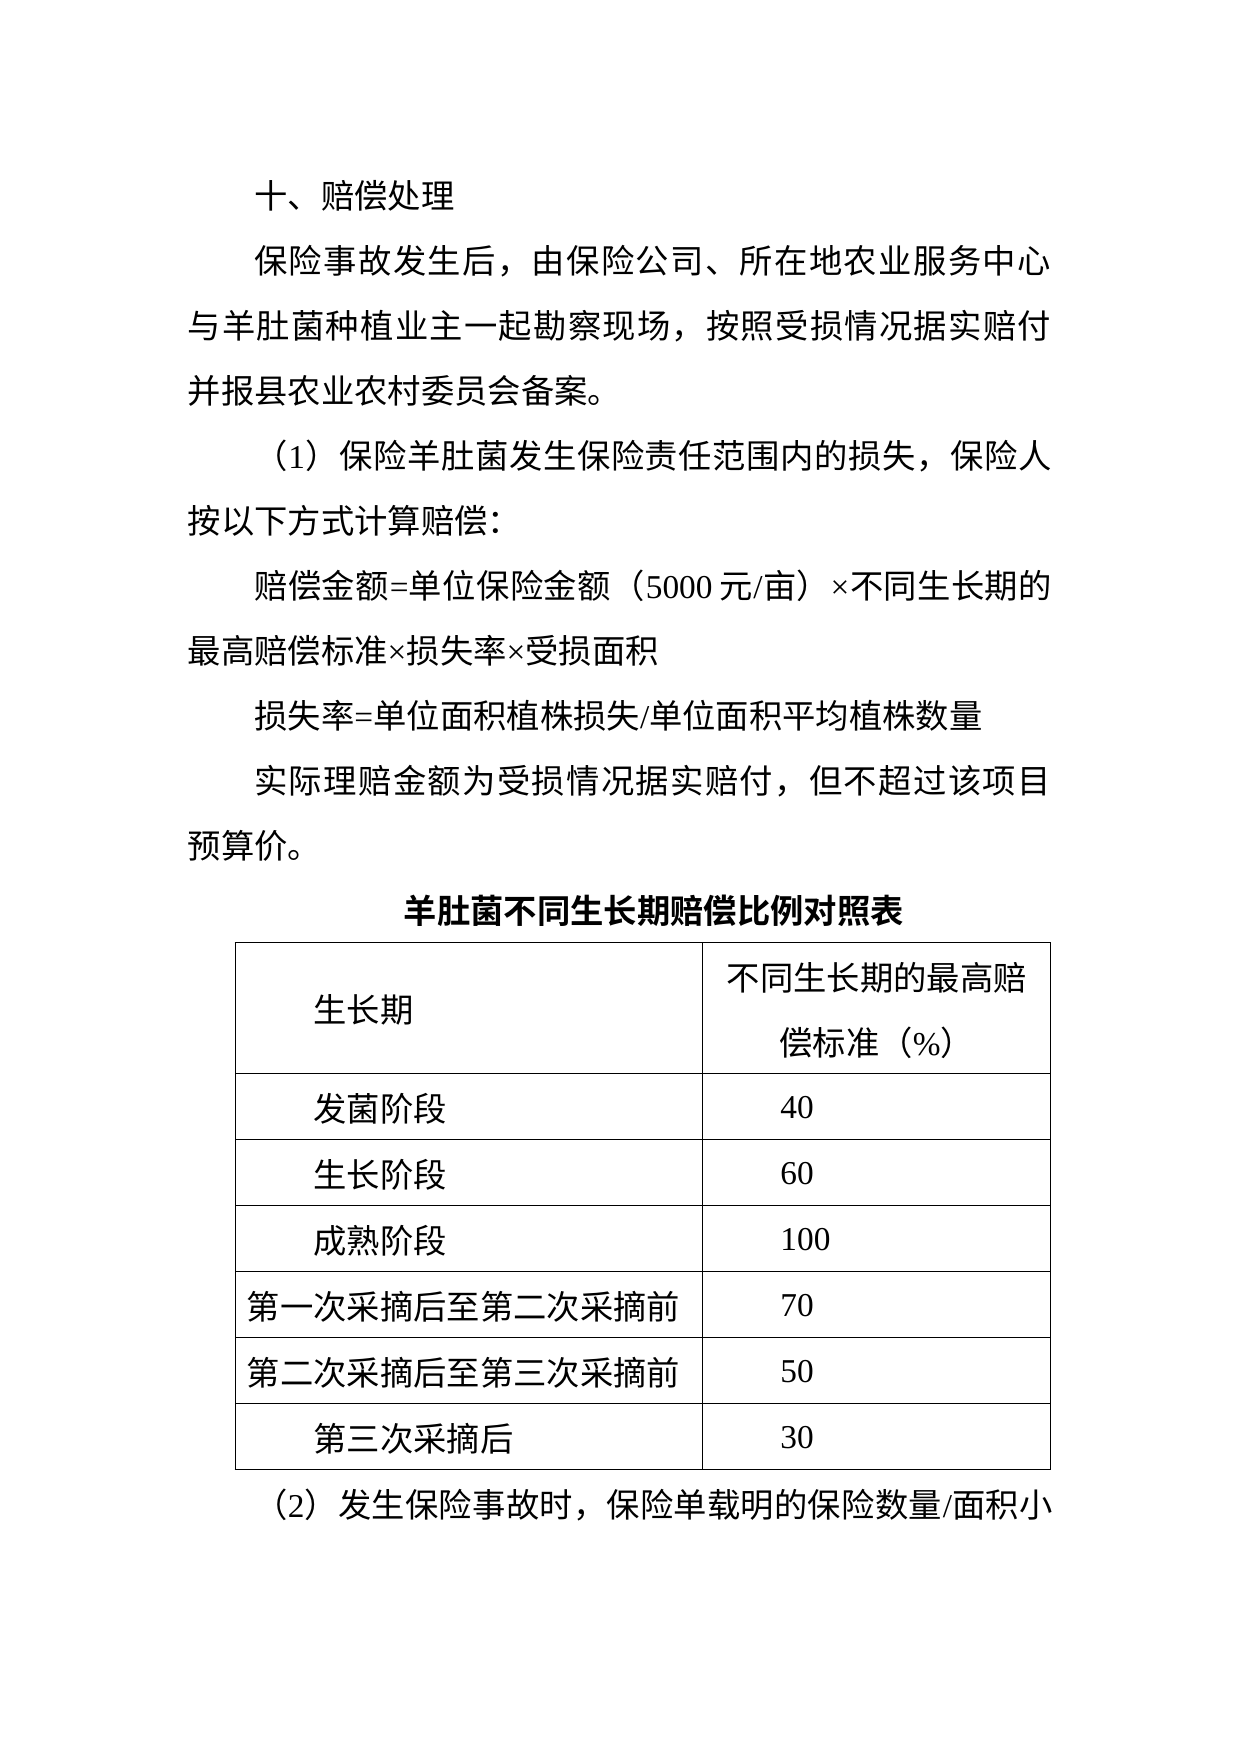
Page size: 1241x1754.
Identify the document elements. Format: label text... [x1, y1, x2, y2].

text （1）保险羊肚菌发生保险责任范围内的损失，保险人按以下方式计算赔偿： [187, 422, 1053, 552]
table_cell 100 [703, 1206, 1050, 1271]
table_header 不同生长期的最高赔偿标准（%） [703, 943, 1050, 1073]
text 损失率=单位面积植株损失/单位面积平均植株数量 [187, 682, 1053, 747]
text 实际理赔金额为受损情况据实赔付，但不超过该项目预算价。 [187, 747, 1053, 877]
table_cell 50 [703, 1338, 1050, 1403]
text 保险事故发生后，由保险公司、所在地农业服务中心与羊肚菌种植业主一起勘察现场，按照受损情况据实赔付，并报县农业农村委员会备案。 [187, 227, 1053, 422]
table_cell 30 [703, 1404, 1050, 1469]
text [187, 1470, 1053, 1535]
table_cell 第一次采摘后至第二次采摘前 [236, 1272, 702, 1337]
text 十、赔偿处理 [187, 162, 1053, 227]
text 赔偿金额=单位保险金额（5000元/亩）×不同生长期的最高赔偿标准×损失率×受损面积 [187, 552, 1053, 682]
text 羊肚菌不同生长期赔偿比例对照表 [187, 877, 1053, 942]
table_cell 成熟阶段 [236, 1206, 702, 1271]
table_cell 第三次采摘后 [236, 1404, 702, 1469]
table_cell 第二次采摘后至第三次采摘前 [236, 1338, 702, 1403]
table_cell 70 [703, 1272, 1050, 1337]
table_cell 生长阶段 [236, 1140, 702, 1205]
table_cell 60 [703, 1140, 1050, 1205]
table_cell 40 [703, 1074, 1050, 1139]
table_cell 发菌阶段 [236, 1074, 702, 1139]
table_header 生长期 [236, 943, 702, 1073]
